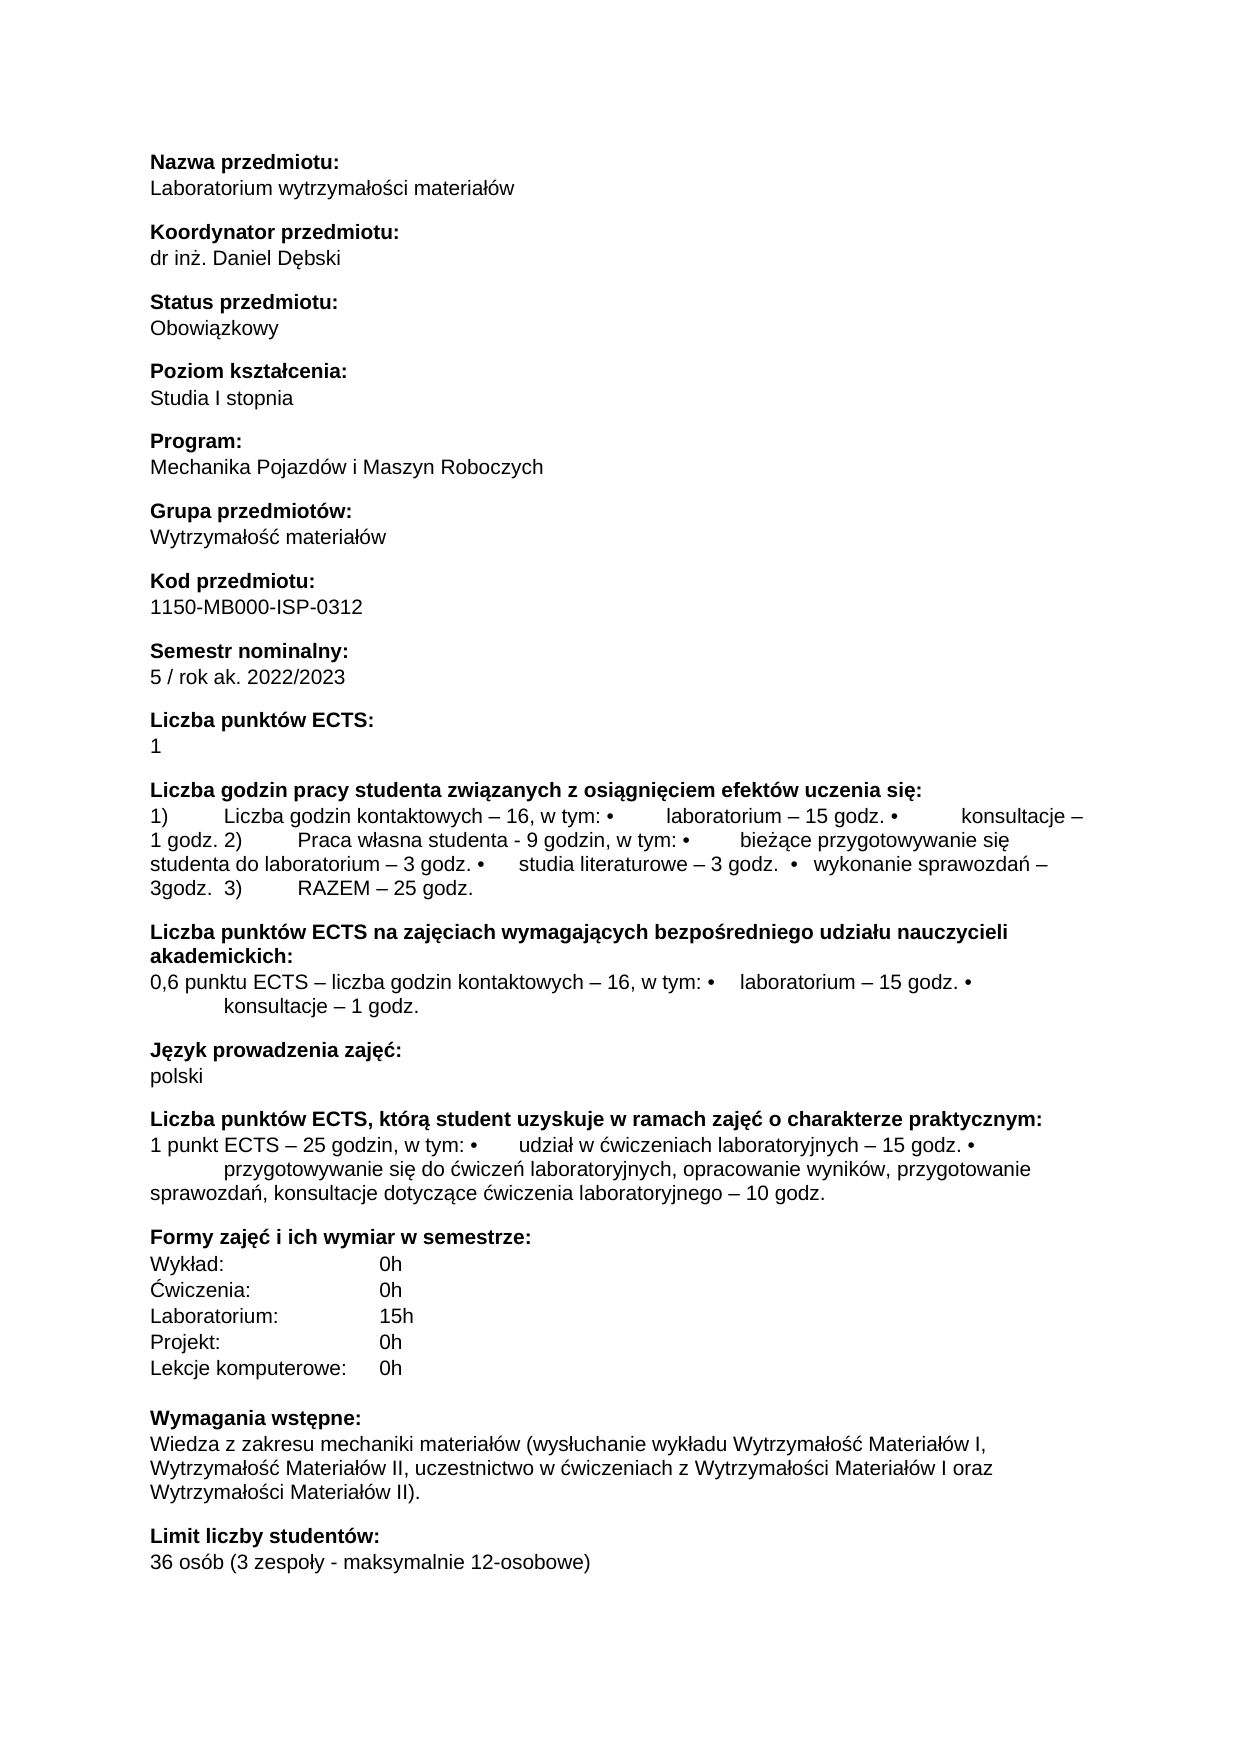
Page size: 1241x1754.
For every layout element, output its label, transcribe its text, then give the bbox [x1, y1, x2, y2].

text 5 / rok ak. 2022/2023 [150, 664, 1090, 688]
text Liczba punktów ECTS: [150, 708, 1090, 732]
table_cell 0h [369, 1354, 597, 1380]
text dr inż. Daniel Dębski [150, 246, 1090, 270]
text Język prowadzenia zajęć: [150, 1037, 1090, 1061]
text Wymagania wstępne: [150, 1406, 1090, 1430]
table_header 0h [369, 1252, 597, 1276]
text Wytrzymałość materiałów [150, 525, 1090, 549]
text Poziom kształcenia: [150, 359, 1090, 383]
text Program: [150, 429, 1090, 453]
table_cell 0h [369, 1276, 597, 1302]
table_cell Laboratorium: [140, 1304, 367, 1328]
table_cell Ćwiczenia: [140, 1278, 367, 1302]
text Studia I stopnia [150, 385, 1090, 409]
text 36 osób (3 zespoły - maksymalnie 12-osobowe) [150, 1549, 1090, 1573]
text Liczba godzin pracy studenta związanych z osiągnięciem efektów uczenia się: [150, 778, 1090, 802]
text Obowiązkowy [150, 316, 1090, 339]
table_cell Lekcje komputerowe: [140, 1356, 367, 1380]
text 1150-MB000-ISP-0312 [150, 595, 1090, 619]
text Semestr nominalny: [150, 638, 1090, 662]
text Mechanika Pojazdów i Maszyn Roboczych [150, 455, 1090, 479]
text 1 [150, 734, 1090, 758]
text Formy zajęć i ich wymiar w semestrze: [150, 1225, 1090, 1249]
text 1) Liczba godzin kontaktowych – 16, w tym: • laboratorium – 15 godz. • konsultacje – 1 godz. 2) Praca własna studenta - 9 godzin, w tym: • bieżące przygotowywanie się studenta do laboratorium – 3 godz. • studia literaturowe – 3 godz. • wykonanie sprawozdań – 3godz. 3) RAZEM – 25 godz. [150, 804, 1090, 900]
text Koordynator przedmiotu: [150, 220, 1090, 244]
text Liczba punktów ECTS, którą student uzyskuje w ramach zajęć o charakterze praktycznym: [150, 1107, 1090, 1131]
text Nazwa przedmiotu: [150, 150, 1090, 174]
text Liczba punktów ECTS na zajęciach wymagających bezpośredniego udziału nauczycieli akademickich: [150, 920, 1090, 968]
text Kod przedmiotu: [150, 569, 1090, 593]
text 0,6 punktu ECTS – liczba godzin kontaktowych – 16, w tym: • laboratorium – 15 godz. • konsultacje – 1 godz. [150, 970, 1090, 1018]
text Laboratorium wytrzymałości materiałów [150, 176, 1090, 200]
table_header Wykład: [140, 1252, 367, 1276]
text Grupa przedmiotów: [150, 499, 1090, 523]
text 1 punkt ECTS – 25 godzin, w tym: • udział w ćwiczeniach laboratoryjnych – 15 godz. • przygotowywanie się do ćwiczeń laboratoryjnych, opracowanie wyników, przygotowanie sprawozdań, konsultacje dotyczące ćwiczenia laboratoryjnego – 10 godz. [150, 1133, 1090, 1205]
text Wiedza z zakresu mechaniki materiałów (wysłuchanie wykładu Wytrzymałość Materiałów I, Wytrzymałość Materiałów II, uczestnictwo w ćwiczeniach z Wytrzymałości Materiałów I oraz Wytrzymałości Materiałów II). [150, 1432, 1090, 1504]
text polski [150, 1063, 1090, 1087]
text Status przedmiotu: [150, 289, 1090, 313]
table_cell 0h [369, 1328, 597, 1354]
table_cell Projekt: [140, 1330, 367, 1354]
text Limit liczby studentów: [150, 1523, 1090, 1547]
table_cell 15h [369, 1302, 597, 1328]
